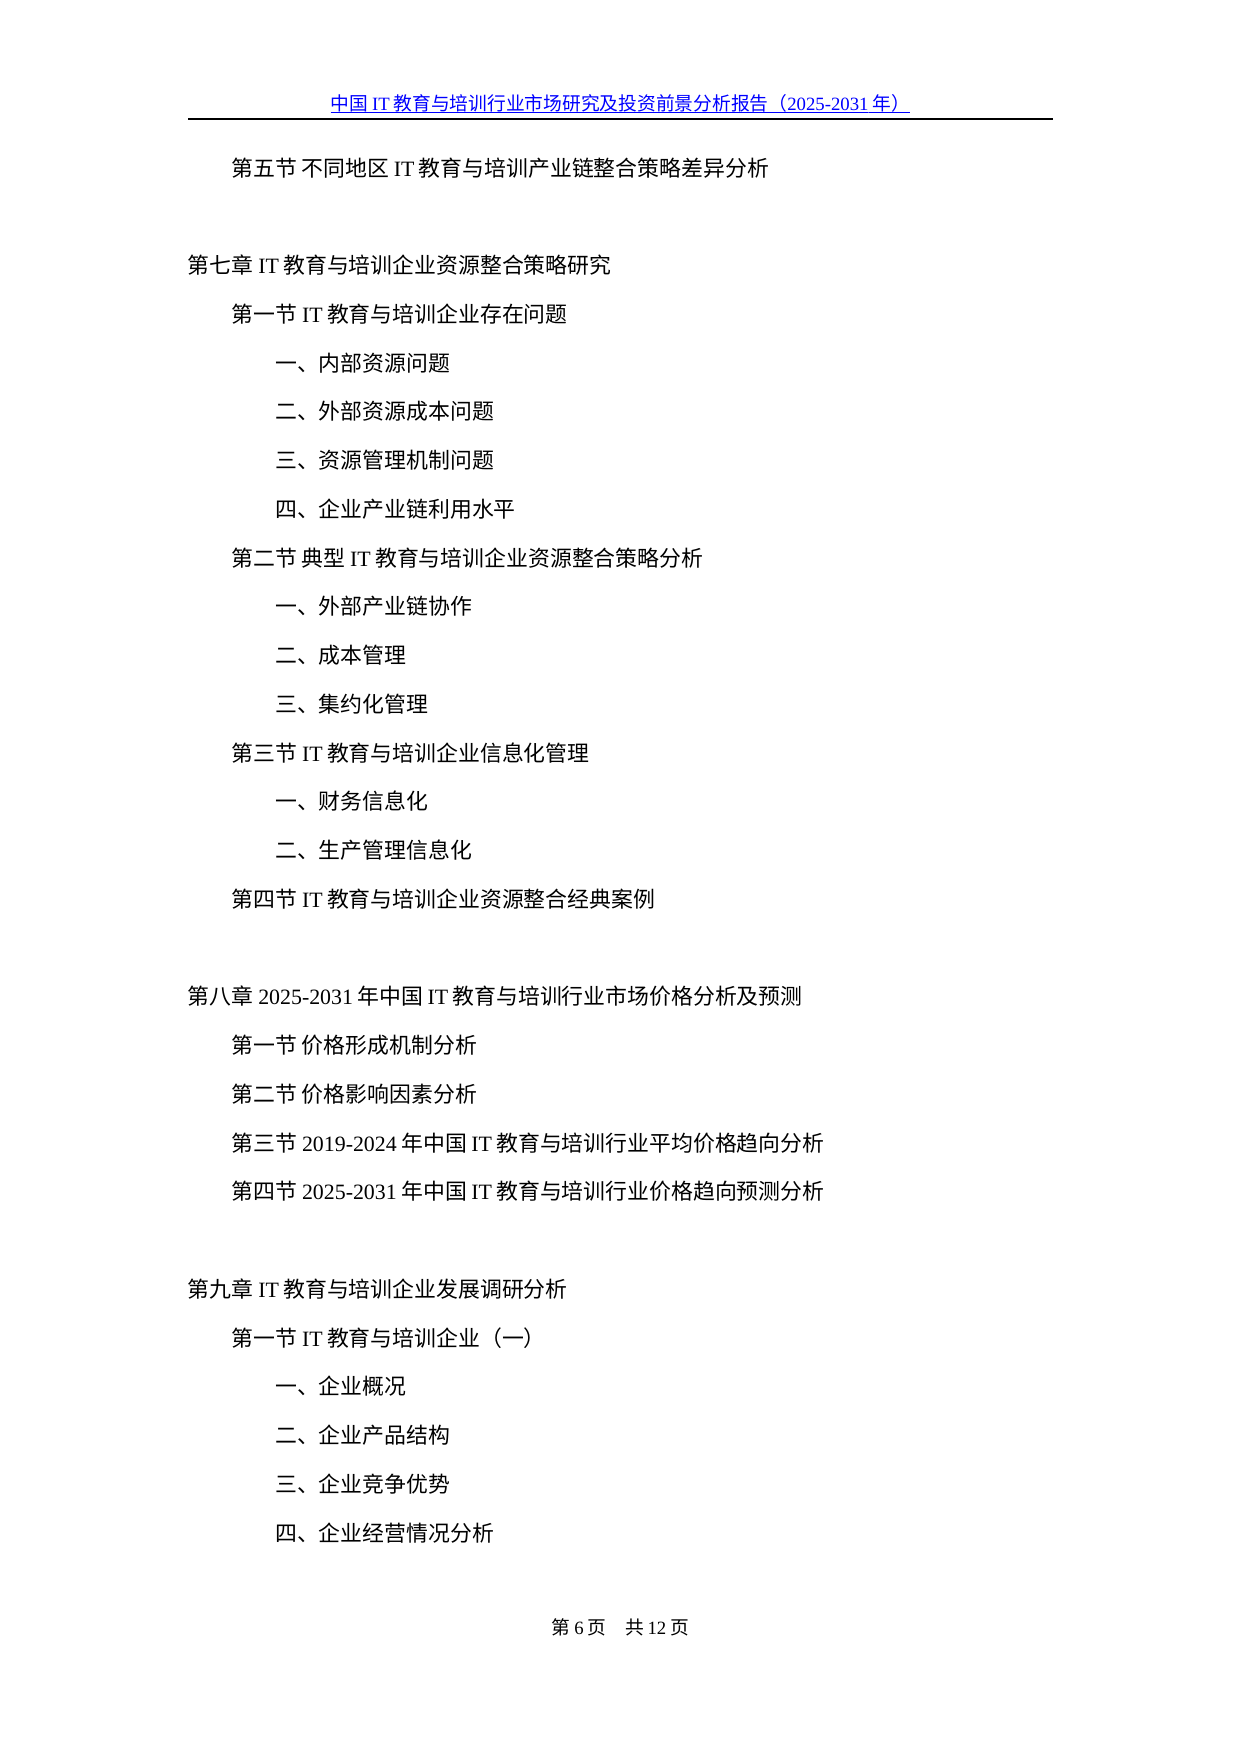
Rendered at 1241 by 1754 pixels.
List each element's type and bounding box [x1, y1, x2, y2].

text [187, 150, 1053, 1548]
